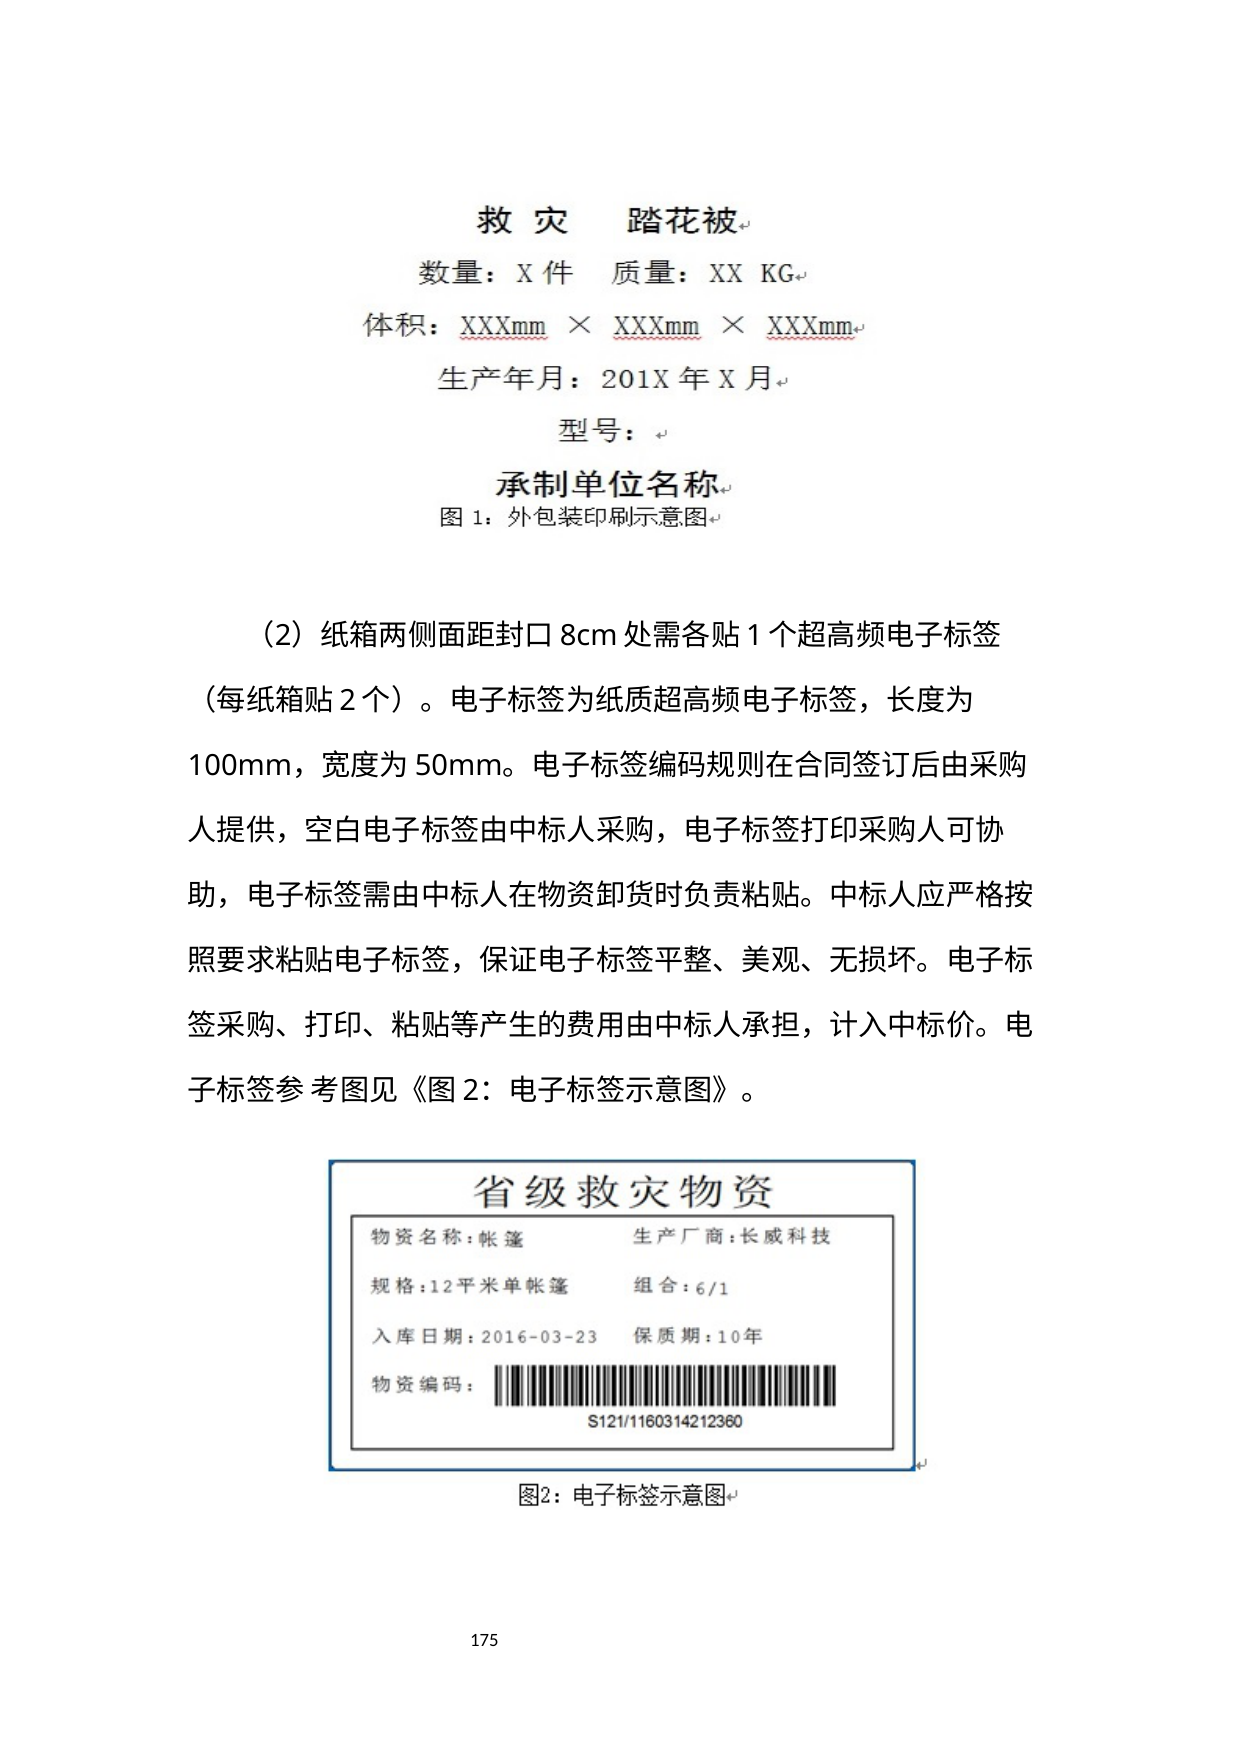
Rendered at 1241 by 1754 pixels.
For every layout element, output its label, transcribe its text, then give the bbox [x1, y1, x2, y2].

picture [288, 162, 952, 555]
picture [274, 1135, 966, 1517]
text （2）纸箱两侧面距封口8cm处需各贴1个超高频电子标签（每纸箱贴2个）。电子标签为纸质超高频电子标签，长度为100mm，宽度为50mm。电子标签编码规则在合同签订后由采购人提供，空白电子标签由中标人采购，电子标签打印采购人可协助，电子标签需由中标人在物资卸货时负责粘贴。中标人应严格按照要求粘贴电子标签，保证电子标签平整、美观、无损坏。电子标签采购、打印、粘贴等产生的费用由中标人承担，计入中标价。电子标签参 考图见《图2：电子标签示意图》。 [187, 600, 1053, 1120]
